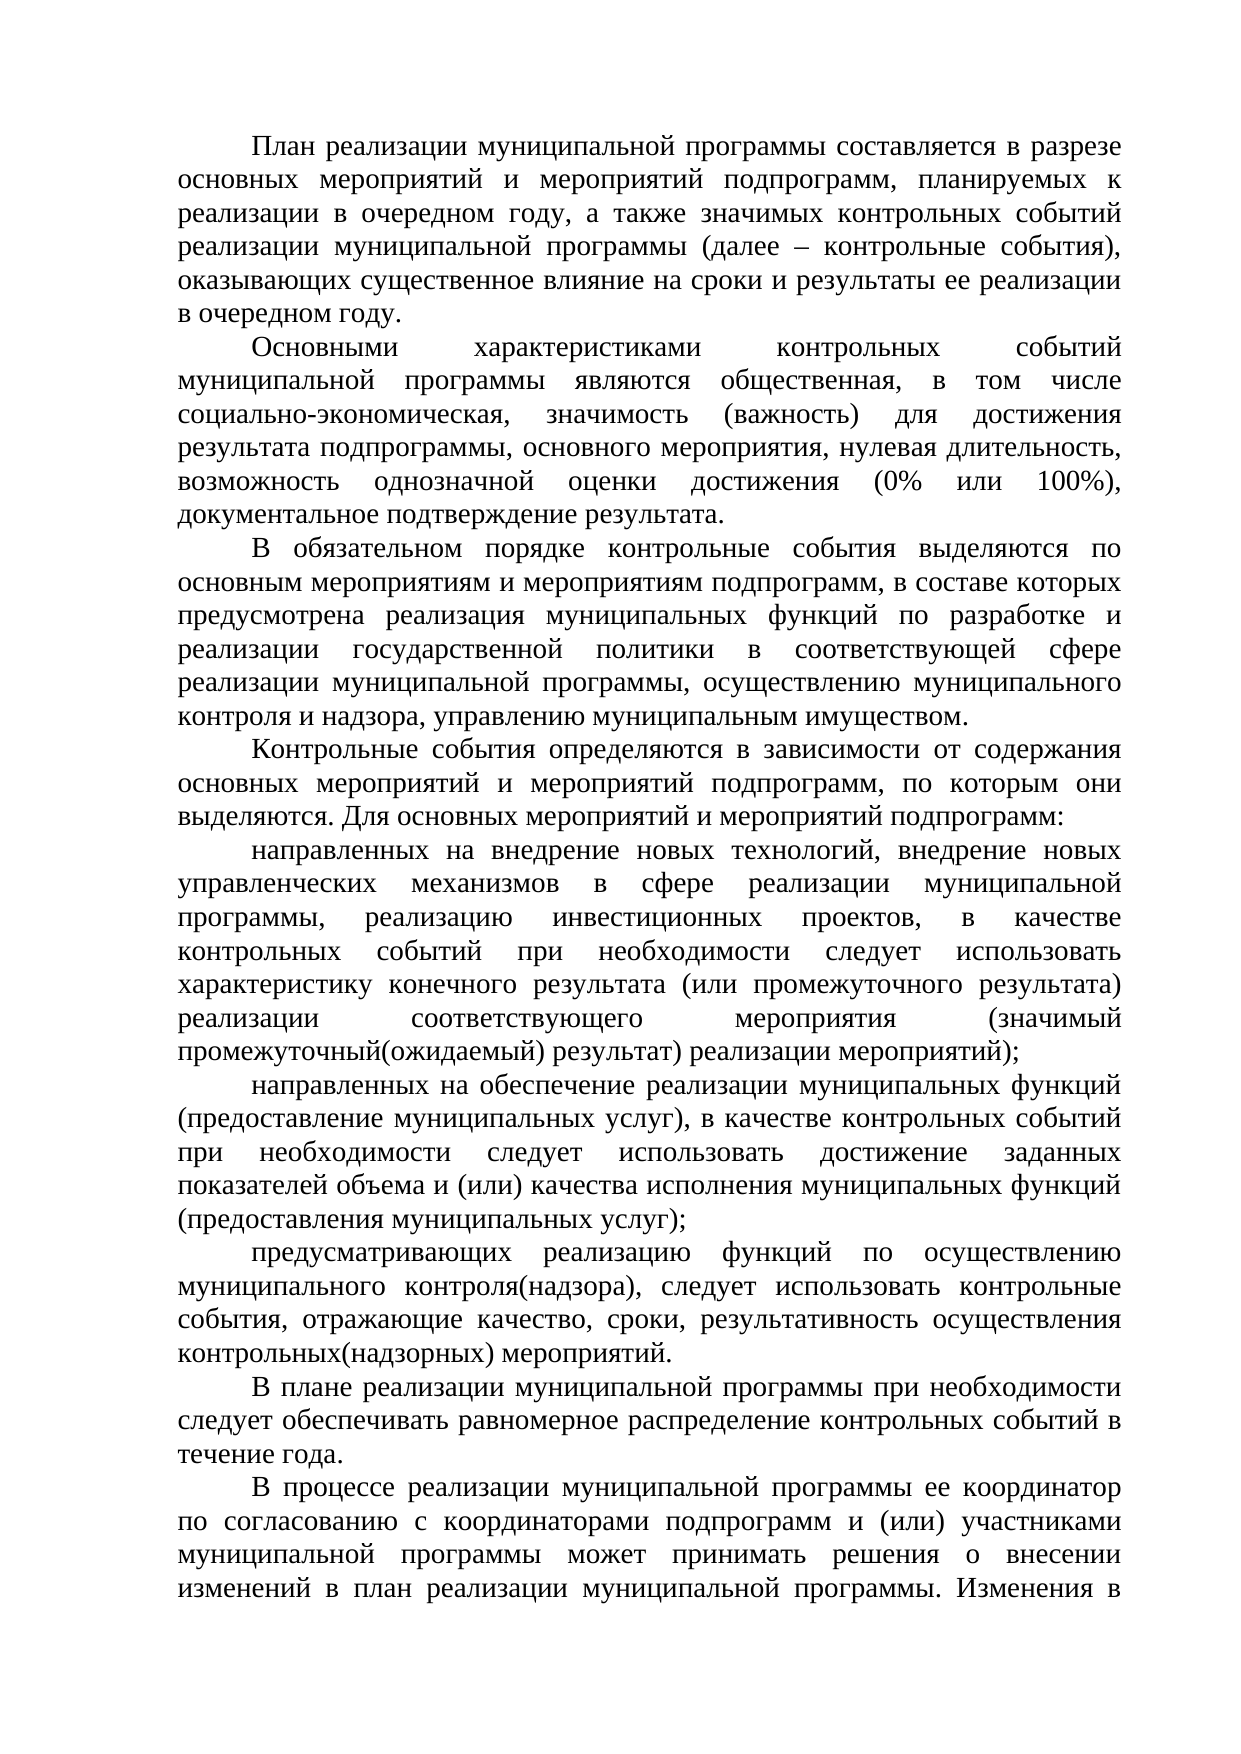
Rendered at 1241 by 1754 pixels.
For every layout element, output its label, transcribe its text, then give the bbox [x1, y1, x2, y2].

text В плане реализации муниципальной программы при необходимости следует обеспечивать равномерное распределение контрольных событий в течение года. [177, 1369, 1122, 1469]
text Контрольные события определяются в зависимости от содержания основных мероприятий и мероприятий подпрограмм, по которым они выделяются. Для основных мероприятий и мероприятий подпрограмм: [177, 731, 1122, 832]
text План реализации муниципальной программы составляется в разрезе основных мероприятий и мероприятий подпрограмм, планируемых к реализации в очередном году, а также значимых контрольных событий реализации муниципальной программы (далее – контрольные события), оказывающих существенное влияние на сроки и результаты ее реализации в очередном году. [177, 128, 1122, 329]
text направленных на обеспечение реализации муниципальных функций (предоставление муниципальных услуг), в качестве контрольных событий при необходимости следует использовать достижение заданных показателей объема и (или) качества исполнения муниципальных функций (предоставления муниципальных услуг); [177, 1067, 1122, 1234]
text Основными характеристиками контрольных событий муниципальной программы являются общественная, в том числе социально-экономическая, значимость (важность) для достижения результата подпрограммы, основного мероприятия, нулевая длительность, возможность однозначной оценки достижения (0% или 100%), документальное подтверждение результата. [177, 329, 1122, 530]
text В обязательном порядке контрольные события выделяются по основным мероприятиям и мероприятиям подпрограмм, в составе которых предусмотрена реализация муниципальных функций по разработке и реализации государственной политики в соответствующей сфере реализации муниципальной программы, осуществлению муниципального контроля и надзора, управлению муниципальным имуществом. [177, 530, 1122, 731]
text направленных на внедрение новых технологий, внедрение новых управленческих механизмов в сфере реализации муниципальной программы, реализацию инвестиционных проектов, в качестве контрольных событий при необходимости следует использовать характеристику конечного результата (или промежуточного результата) реализации соответствующего мероприятия (значимый промежуточный(ожидаемый) результат) реализации мероприятий); [177, 832, 1122, 1067]
text предусматривающих реализацию функций по осуществлению муниципального контроля(надзора), следует использовать контрольные события, отражающие качество, сроки, результативность осуществления контрольных(надзорных) мероприятий. [177, 1234, 1122, 1369]
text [177, 1469, 1122, 1603]
